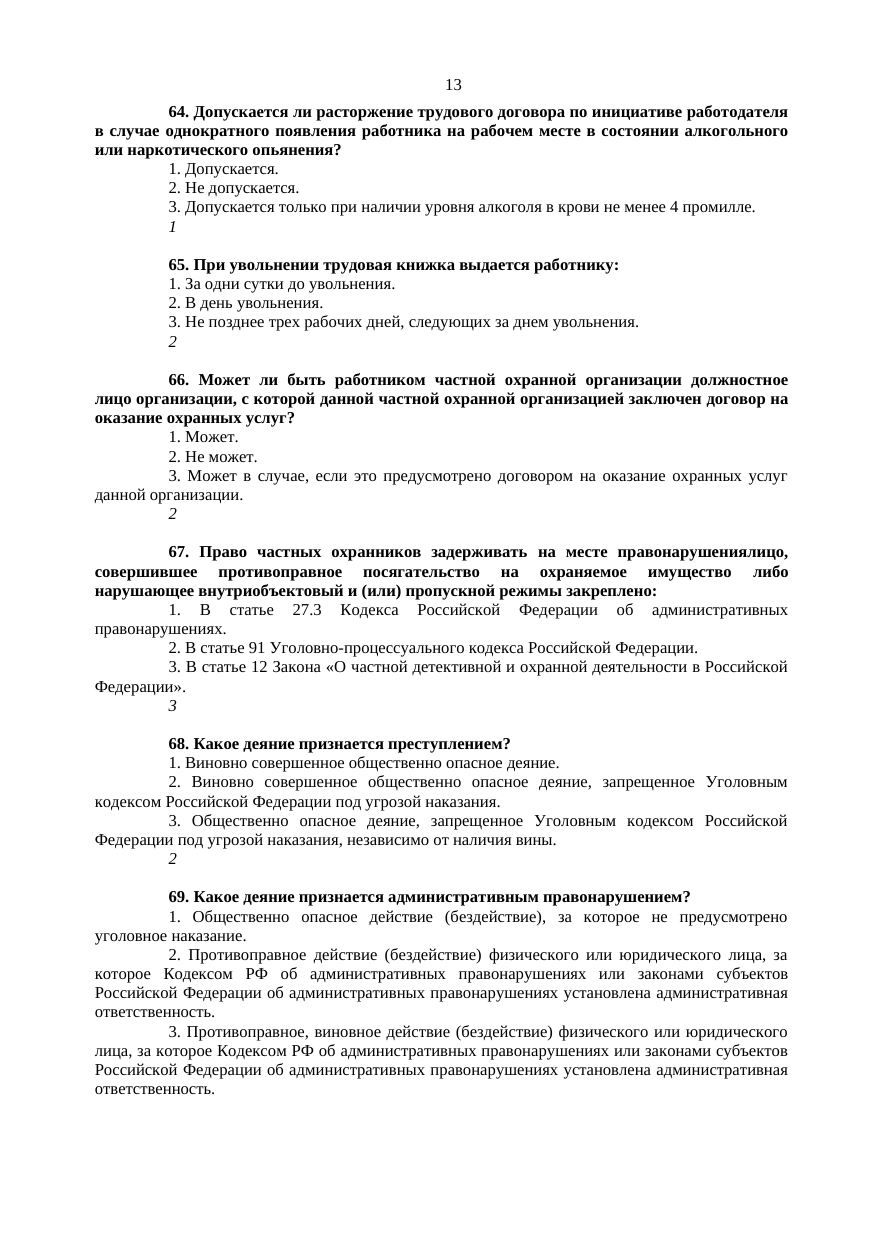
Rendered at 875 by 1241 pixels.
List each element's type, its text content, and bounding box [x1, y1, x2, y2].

text 69. Какое деяние признается административным правонарушением? [94, 887, 788, 906]
text 3. Не позднее трех рабочих дней, следующих за днем увольнения. [94, 312, 788, 331]
text 2. В статье 91 Уголовно-процессуального кодекса Российской Федерации. [94, 638, 788, 657]
text 3. В статье 12 Закона «О частной детективной и охранной деятельности в Российской Федерации». [94, 657, 788, 696]
text 2. Не допускается. [94, 178, 788, 197]
text 68. Какое деяние признается преступлением? [94, 734, 788, 753]
text 2. Не может. [94, 446, 788, 466]
text 2 [94, 849, 788, 868]
text 2. В день увольнения. [94, 293, 788, 312]
text 2 [94, 331, 788, 351]
text 1. Общественно опасное действие (бездействие), за которое не предусмотрено уголовное наказание. [94, 906, 788, 945]
text 1. В статье 27.3 Кодекса Российской Федерации об административных правонарушениях. [94, 600, 788, 638]
text 1. Может. [94, 427, 788, 446]
text 3. Может в случае, если это предусмотрено договором на оказание охранных услуг данной организации. [94, 466, 788, 504]
text 1. Виновно совершенное общественно опасное деяние. [94, 753, 788, 772]
text 1 [94, 216, 788, 236]
text 66. Может ли быть работником частной охранной организации должностное лицо организации, с которой данной частной охранной организацией заключен договор на оказание охранных услуг? [94, 370, 788, 427]
text 2. Виновно совершенное общественно опасное деяние, запрещенное Уголовным кодексом Российской Федерации под угрозой наказания. [94, 772, 788, 811]
text 3 [94, 696, 788, 715]
text 3. Допускается только при наличии уровня алкоголя в крови не менее 4 промилле. [94, 197, 788, 216]
text 64. Допускается ли расторжение трудового договора по инициативе работодателя в случае однократного появления работника на рабочем месте в состоянии алкогольного или наркотического опьянения? [94, 101, 788, 159]
text 2 [94, 504, 788, 523]
text 67. Право частных охранников задерживать на месте правонарушениялицо, совершившее противоправное посягательство на охраняемое имущество либо нарушающее внутриобъектовый и (или) пропускной режимы закреплено: [94, 542, 788, 600]
text 2. Противоправное действие (бездействие) физического или юридического лица, за которое Кодексом РФ об административных правонарушениях или законами субъектов Российской Федерации об административных правонарушениях установлена административная ответственность. [94, 945, 788, 1021]
text 3. Противоправное, виновное действие (бездействие) физического или юридического лица, за которое Кодексом РФ об административных правонарушениях или законами субъектов Российской Федерации об административных правонарушениях установлена административная ответственность. [94, 1021, 788, 1098]
text 1. За одни сутки до увольнения. [94, 274, 788, 293]
text 1. Допускается. [94, 159, 788, 178]
text 65. При увольнении трудовая книжка выдается работнику: [94, 255, 788, 274]
text 3. Общественно опасное деяние, запрещенное Уголовным кодексом Российской Федерации под угрозой наказания, независимо от наличия вины. [94, 811, 788, 849]
